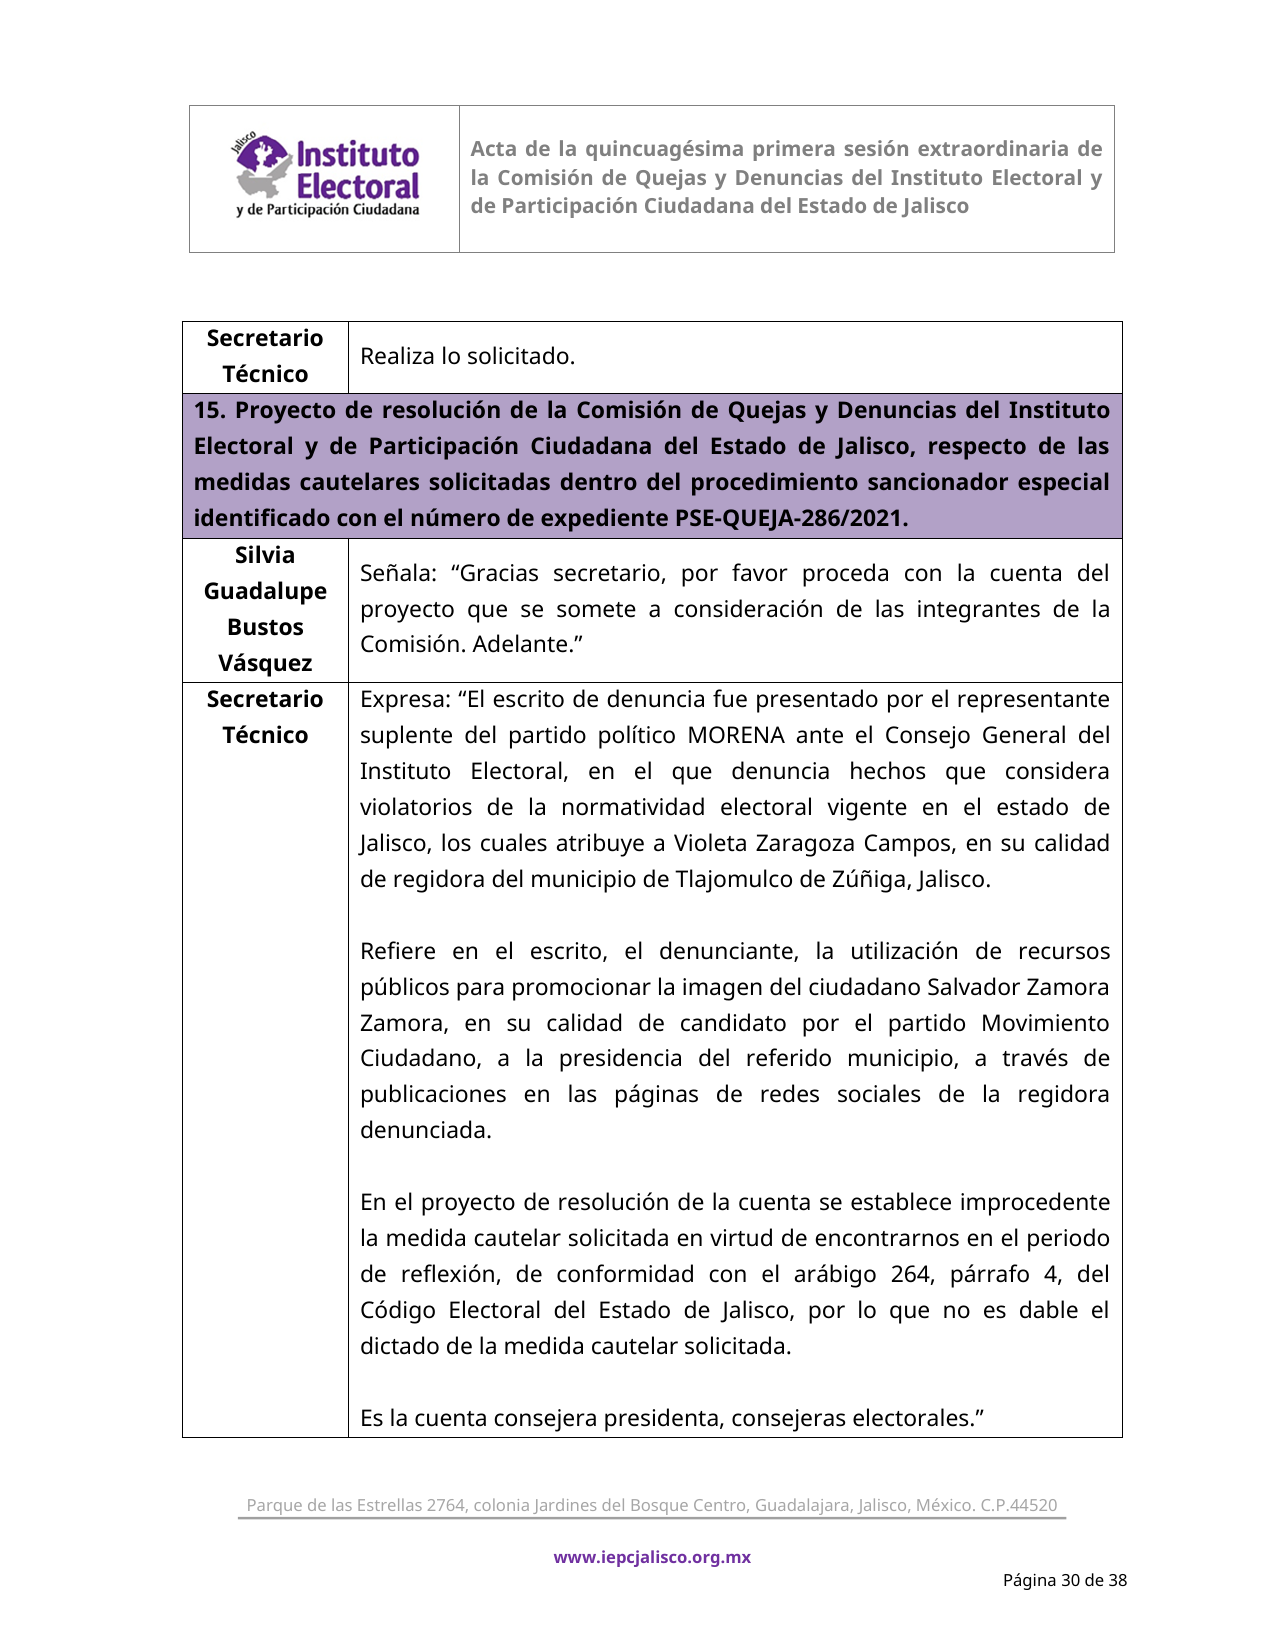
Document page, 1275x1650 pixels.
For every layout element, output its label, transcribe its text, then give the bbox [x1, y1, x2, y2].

table_cell Secretario Técnico [183, 683, 348, 1437]
table_cell Señala: “Gracias secretario, por favor proceda con la cuenta del proyecto que se somete a consideración de las integrantes de la Comisión. Adelante.” [349, 539, 1122, 682]
table_cell Secretario Técnico [183, 322, 348, 393]
picture [201, 106, 448, 242]
table_cell 15. Proyecto de resolución de la Comisión de Quejas y Denuncias del Instituto Electoral y de Participación Ciudadana del Estado de Jalisco, respecto de las medidas cautelares solicitadas dentro del procedimiento sancionador especial identificado con el número de expediente PSE-QUEJA-286/2021. [183, 394, 1122, 538]
table_cell Silvia Guadalupe Bustos Vásquez [183, 539, 348, 682]
table_cell Realiza lo solicitado. [349, 322, 1122, 393]
